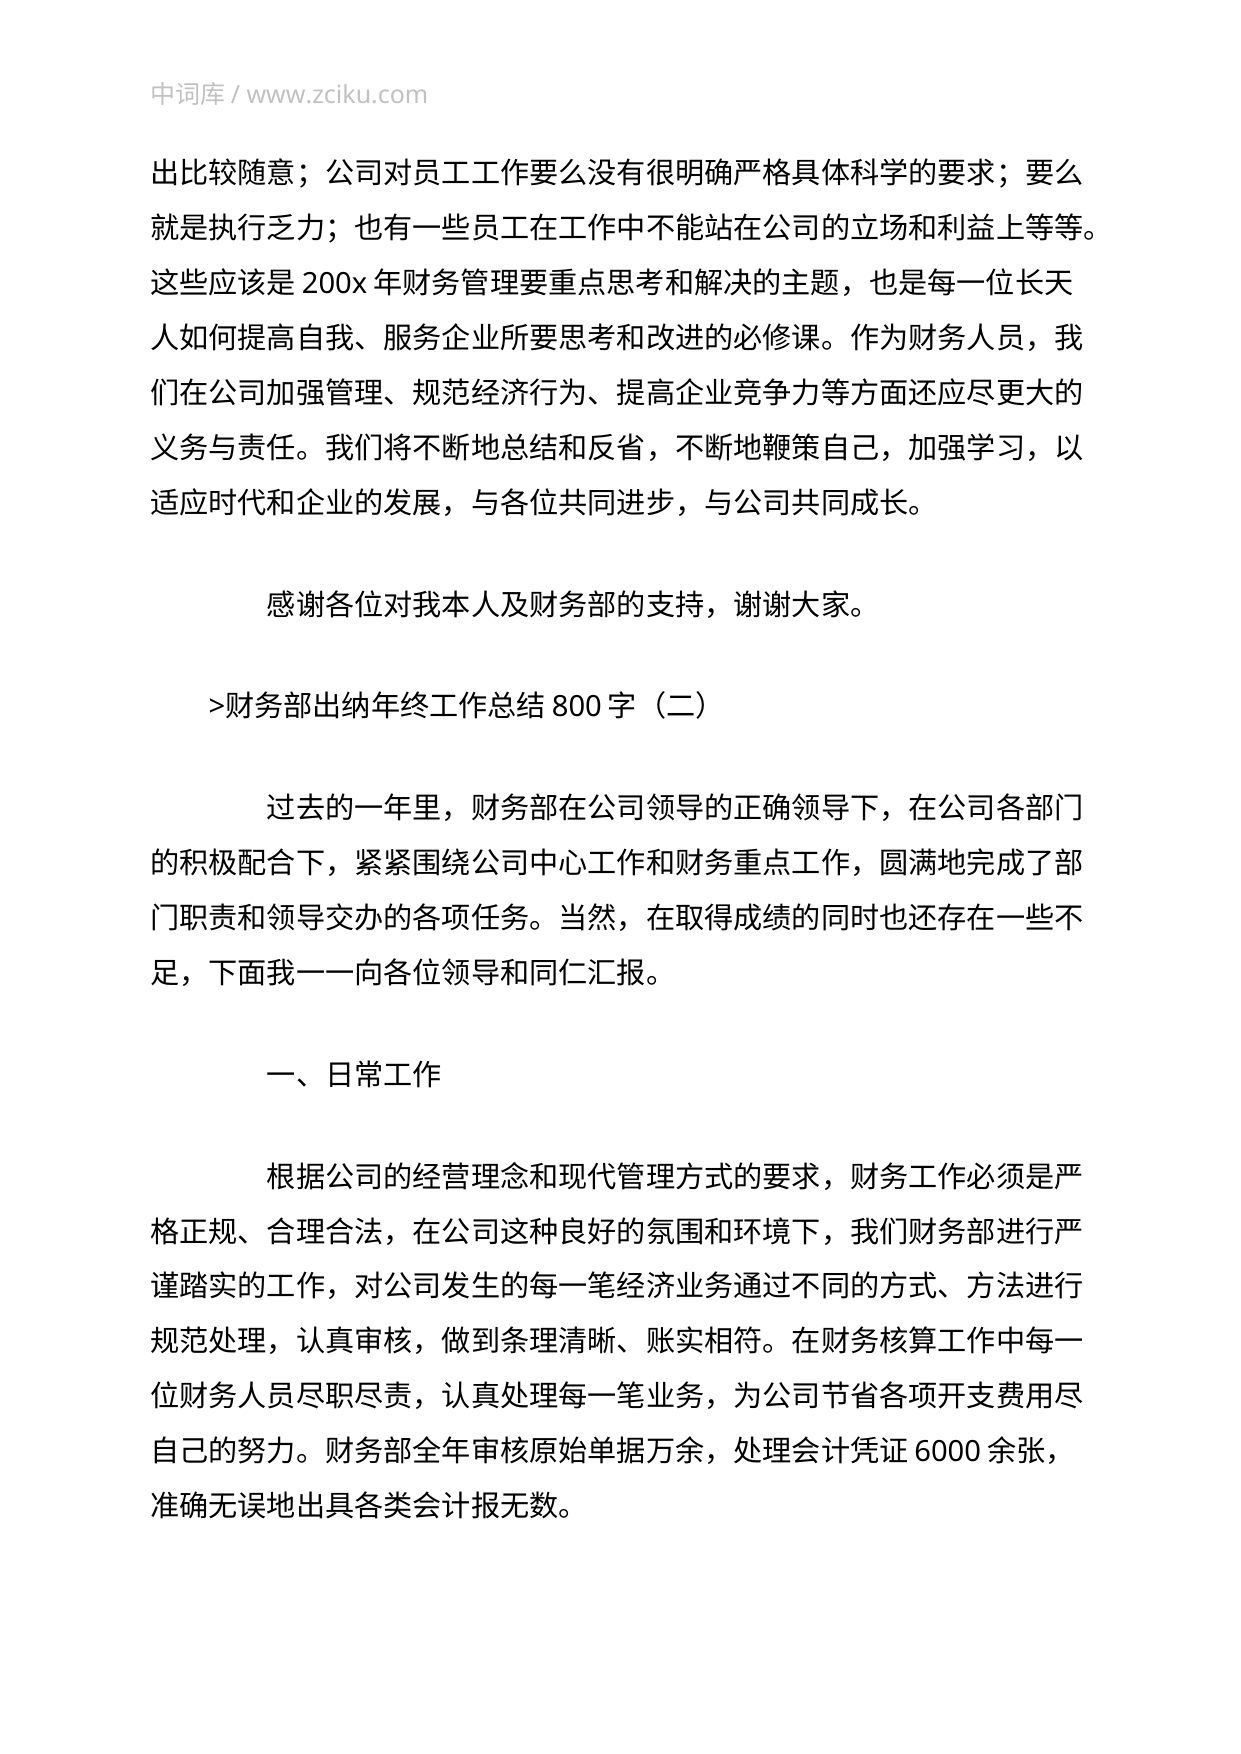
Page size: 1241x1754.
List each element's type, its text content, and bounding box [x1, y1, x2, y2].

text 感谢各位对我本人及财务部的支持，谢谢大家。 [150, 581, 1090, 623]
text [150, 150, 1090, 522]
text 过去的一年里，财务部在公司领导的正确领导下，在公司各部门的积极配合下，紧紧围绕公司中心工作和财务重点工作，圆满地完成了部门职责和领导交办的各项任务。当然，在取得成绩的同时也还存在一些不足，下面我一一向各位领导和同仁汇报。 [150, 785, 1090, 992]
text >财务部出纳年终工作总结800字（二） [150, 683, 1090, 725]
text 根据公司的经营理念和现代管理方式的要求，财务工作必须是严格正规、合理合法，在公司这种良好的氛围和环境下，我们财务部进行严谨踏实的工作，对公司发生的每一笔经济业务通过不同的方式、方法进行规范处理，认真审核，做到条理清晰、账实相符。在财务核算工作中每一位财务人员尽职尽责，认真处理每一笔业务，为公司节省各项开支费用尽自己的努力。财务部全年审核原始单据万余，处理会计凭证6000余张，准确无误地出具各类会计报无数。 [150, 1153, 1090, 1525]
text 一、日常工作 [150, 1051, 1090, 1094]
